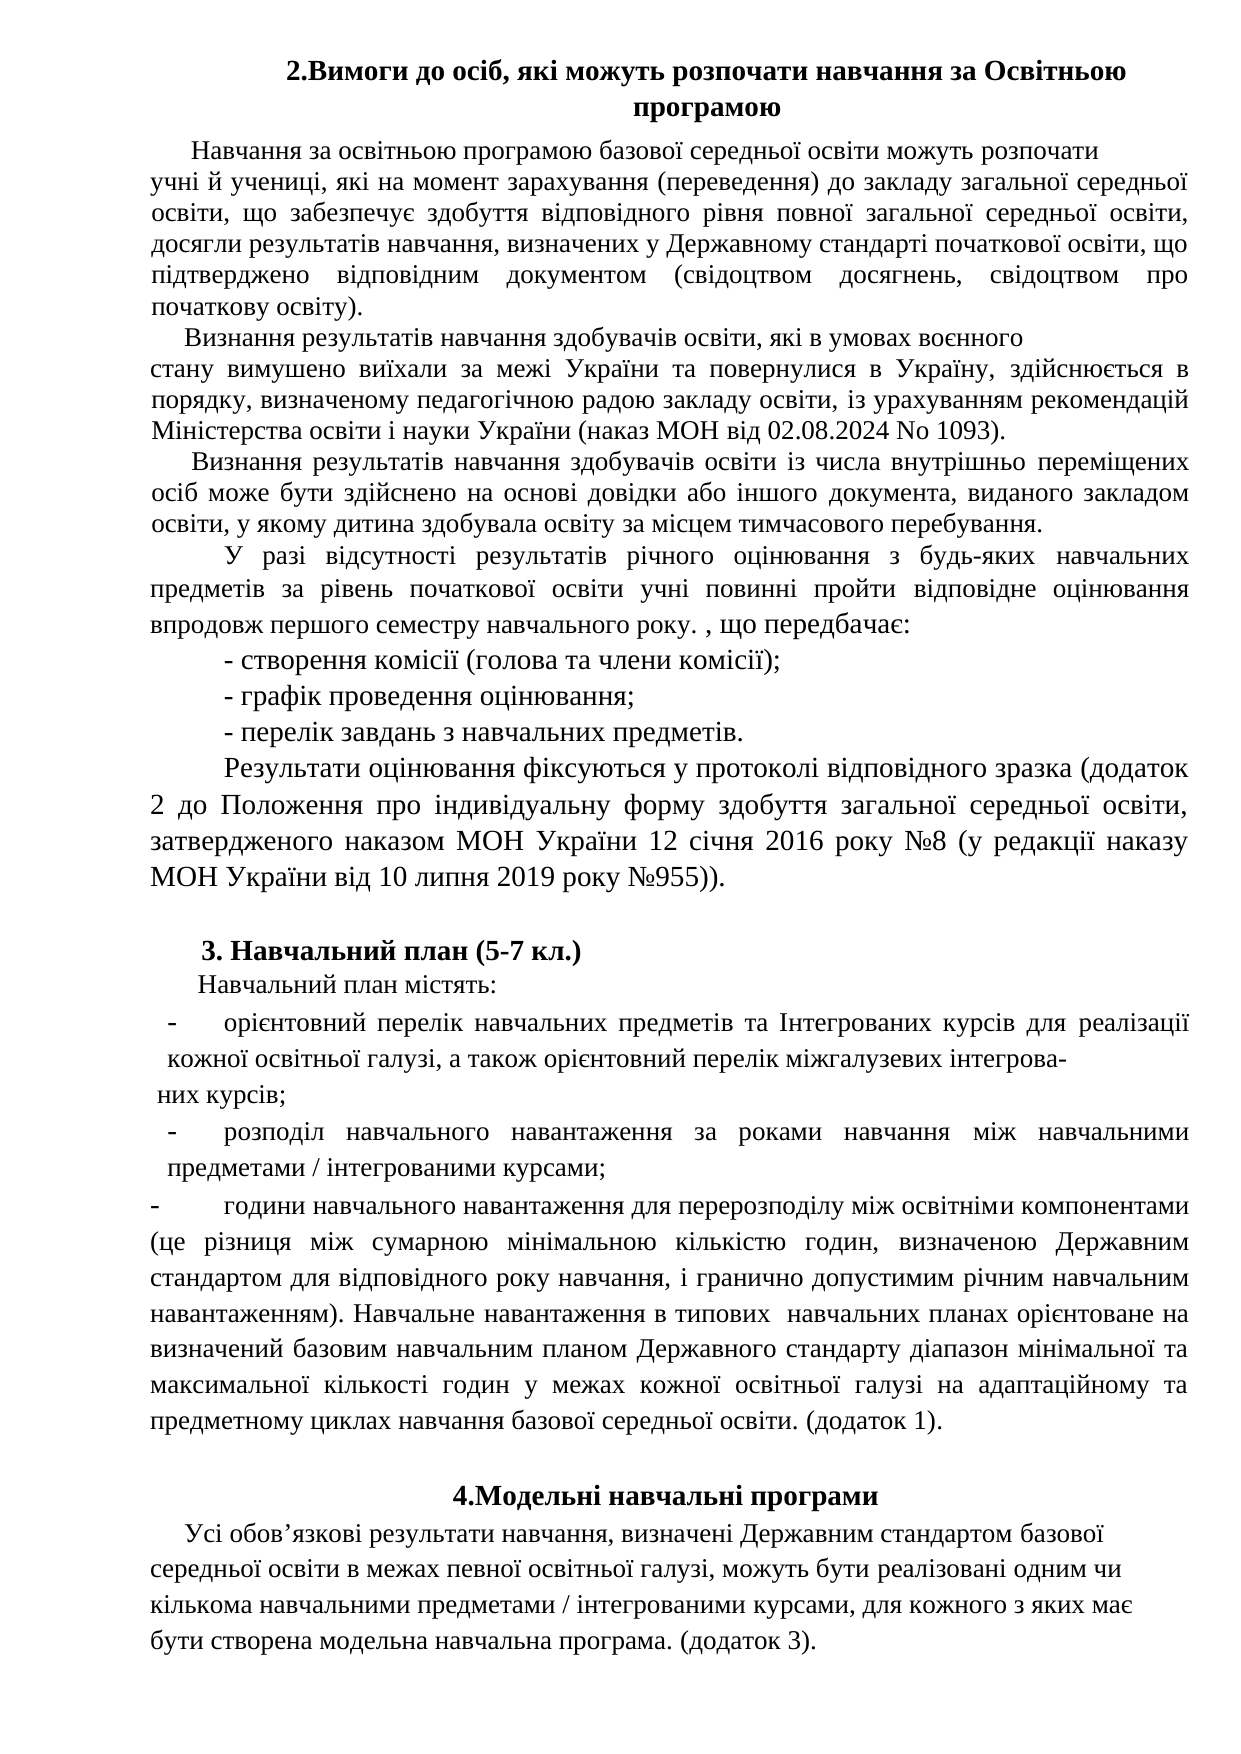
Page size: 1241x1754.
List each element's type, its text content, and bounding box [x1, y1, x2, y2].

text Навчання за освітньою програмою базової середньої освіти можуть розпочати [150, 134, 1189, 165]
text Визнання результатів навчання здобувачів освіти із числа внутрішньо переміщених осіб може бути здійснено на основі довідки або іншого документа, виданого закладом освіти, у якому дитина здобувала освіту за місцем тимчасового перебування. [150, 445, 1189, 539]
list орієнтовний перелік навчальних предметів та Інтегрованих курсів для реалізації кожної освітньої галузі, а також орієнтовний перелік міжгалузевих інтегрова- [167, 1004, 1189, 1073]
list Результати оцінювання фіксуються у протоколі відповідного зразка (додаток 2 до Положення про індивідуальну форму здобуття загальної середньої освіти, затвердженого наказом МОН України 12 січня 2016 року №8 (у редакції наказу МОН України від 10 липня 2019 року №955)). [150, 751, 1189, 893]
list - перелік завдань з навчальних предметів. [150, 714, 1189, 748]
text Визнання результатів навчання здобувачів освіти, які в умовах воєнного [150, 321, 1189, 352]
list У разі відсутності результатів річного оцінювання з будь-яких навчальних предметів за рівень початкової освіти учні повинні пройти відповідне оцінювання впродовж першого семестру навчального року. , що передбачає: [150, 539, 1189, 639]
text учні й учениці, які на момент зарахування (переведення) до закладу загальної середньої освіти, що забезпечує здобуття відповідного рівня повної загальної середньої освіти, досягли результатів навчання, визначених у Державному стандарті початкової освіти, що підтверджено відповідним документом (свідоцтвом досягнень, свідоцтвом про початкову освіту). [150, 165, 1189, 321]
text Навчальний план містять: [150, 968, 1189, 999]
text 2.Вимоги до осіб, які можуть розпочати навчання за Освітньою програмою [223, 53, 1189, 123]
text 3. Навчальний план (5-7 кл.) [150, 933, 1189, 967]
text них курсів; [150, 1078, 1189, 1109]
list години навчального навантаження для перерозподілу між освітніми компонентами (це різниця між сумарною мінімальною кількістю годин, визначеною Державним стандартом для відповідного року навчання, і гранично допустимим річним навчальним навантаженням). Навчальне навантаження в типових навчальних планах орієнтоване на визначений базовим навчальним планом Державного стандарту діапазон мінімальної та максимальної кількості годин у межах кожної освітньої галузі на адаптаційному та предметному циклах навчання базової середньої освіти. (додаток 1). [150, 1187, 1189, 1435]
text стану вимушено виїхали за межі України та повернулися в Україну, здійснюється в порядку, визначеному педагогічною радою закладу освіти, із урахуванням рекомендацій Міністерства освіти і науки України (наказ МОН від 02.08.2024 No 1093). [150, 352, 1189, 445]
list - графік проведення оцінювання; [150, 678, 1189, 712]
subtitle 4.Модельні навчальні програми [150, 1478, 1181, 1512]
list розподіл навчального навантаження за роками навчання між навчальними предметами / інтегрованими курсами; [167, 1113, 1189, 1183]
text Усі обов’язкові результати навчання, визначені Державним стандартом базової середньої освіти в межах певної освітньої галузі, можуть бути реалізовані одним чи кількома навчальними предметами / інтегрованими курсами, для кожного з яких має бути створена модельна навчальна програма. (додаток 3). [150, 1517, 1189, 1655]
list - створення комісії (голова та члени комісії); [150, 642, 1189, 676]
